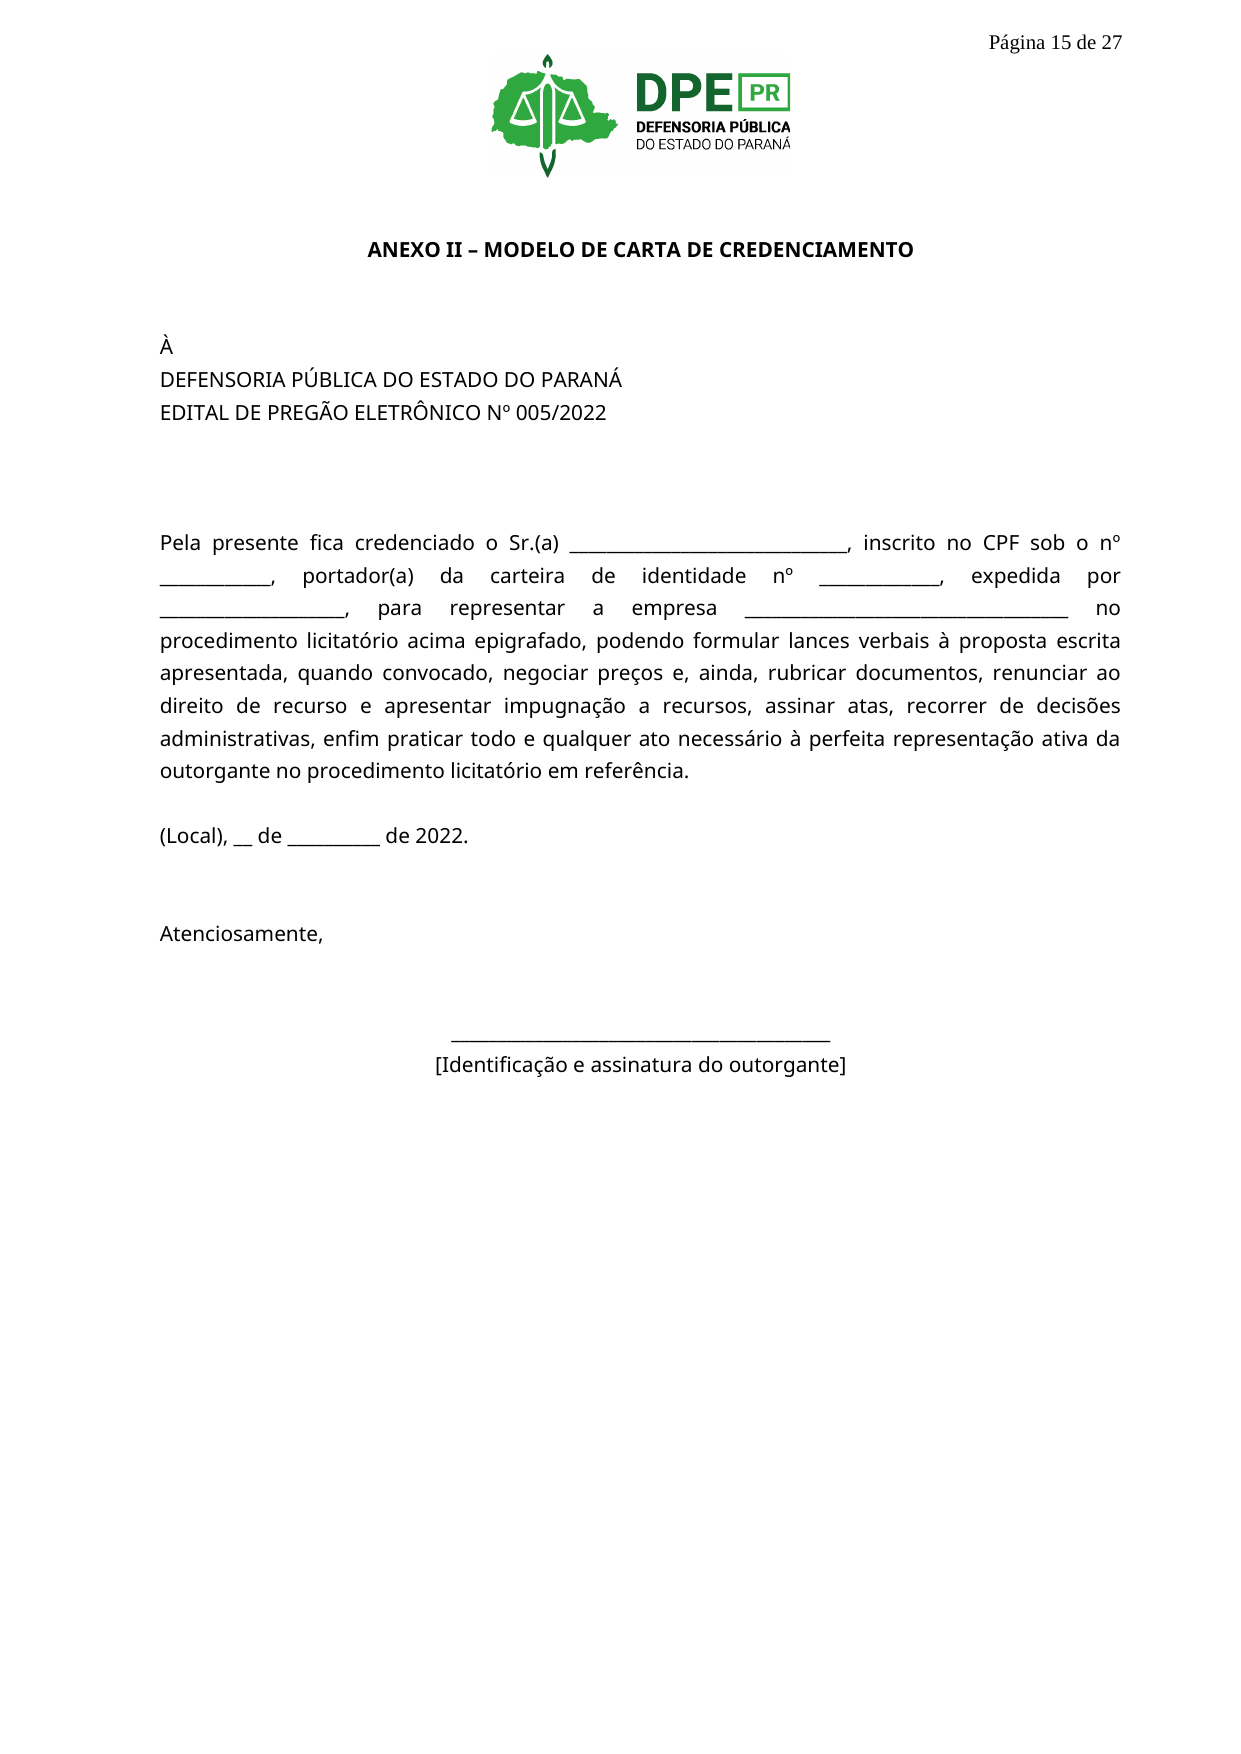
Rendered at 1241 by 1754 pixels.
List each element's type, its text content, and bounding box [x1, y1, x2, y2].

text DEFENSORIA PÚBLICA DO ESTADO DO PARANÁ [159, 365, 1122, 393]
text Pela presente fica credenciado o Sr.(a) ______________________________, inscrito no CPF sob o nº ____________, portador(a) da carteira de identidade nº _____________, expedida por ____________________, para representar a empresa ___________________________________ no procedimento licitatório acima epigrafado, podendo formular lances verbais à proposta escrita apresentada, quando convocado, negociar preços e, ainda, rubricar documentos, renunciar ao direito de recurso e apresentar impugnação a recursos, assinar atas, recorrer de decisões administrativas, enfim praticar todo e qualquer ato necessário à perfeita representação ativa da outorgante no procedimento licitatório em referência. [159, 528, 1122, 785]
text ANEXO II – MODELO DE CARTA DE CREDENCIAMENTO [159, 235, 1122, 263]
text _________________________________________ [159, 1017, 1122, 1046]
text (Local), __ de __________ de 2022. [159, 822, 1122, 850]
text À [159, 332, 1122, 361]
text [Identificação e assinatura do outorgante] [159, 1050, 1122, 1078]
text EDITAL DE PREGÃO ELETRÔNICO Nº 005/2022 [159, 398, 1122, 426]
picture [491, 54, 790, 178]
text Atenciosamente, [159, 919, 1122, 948]
